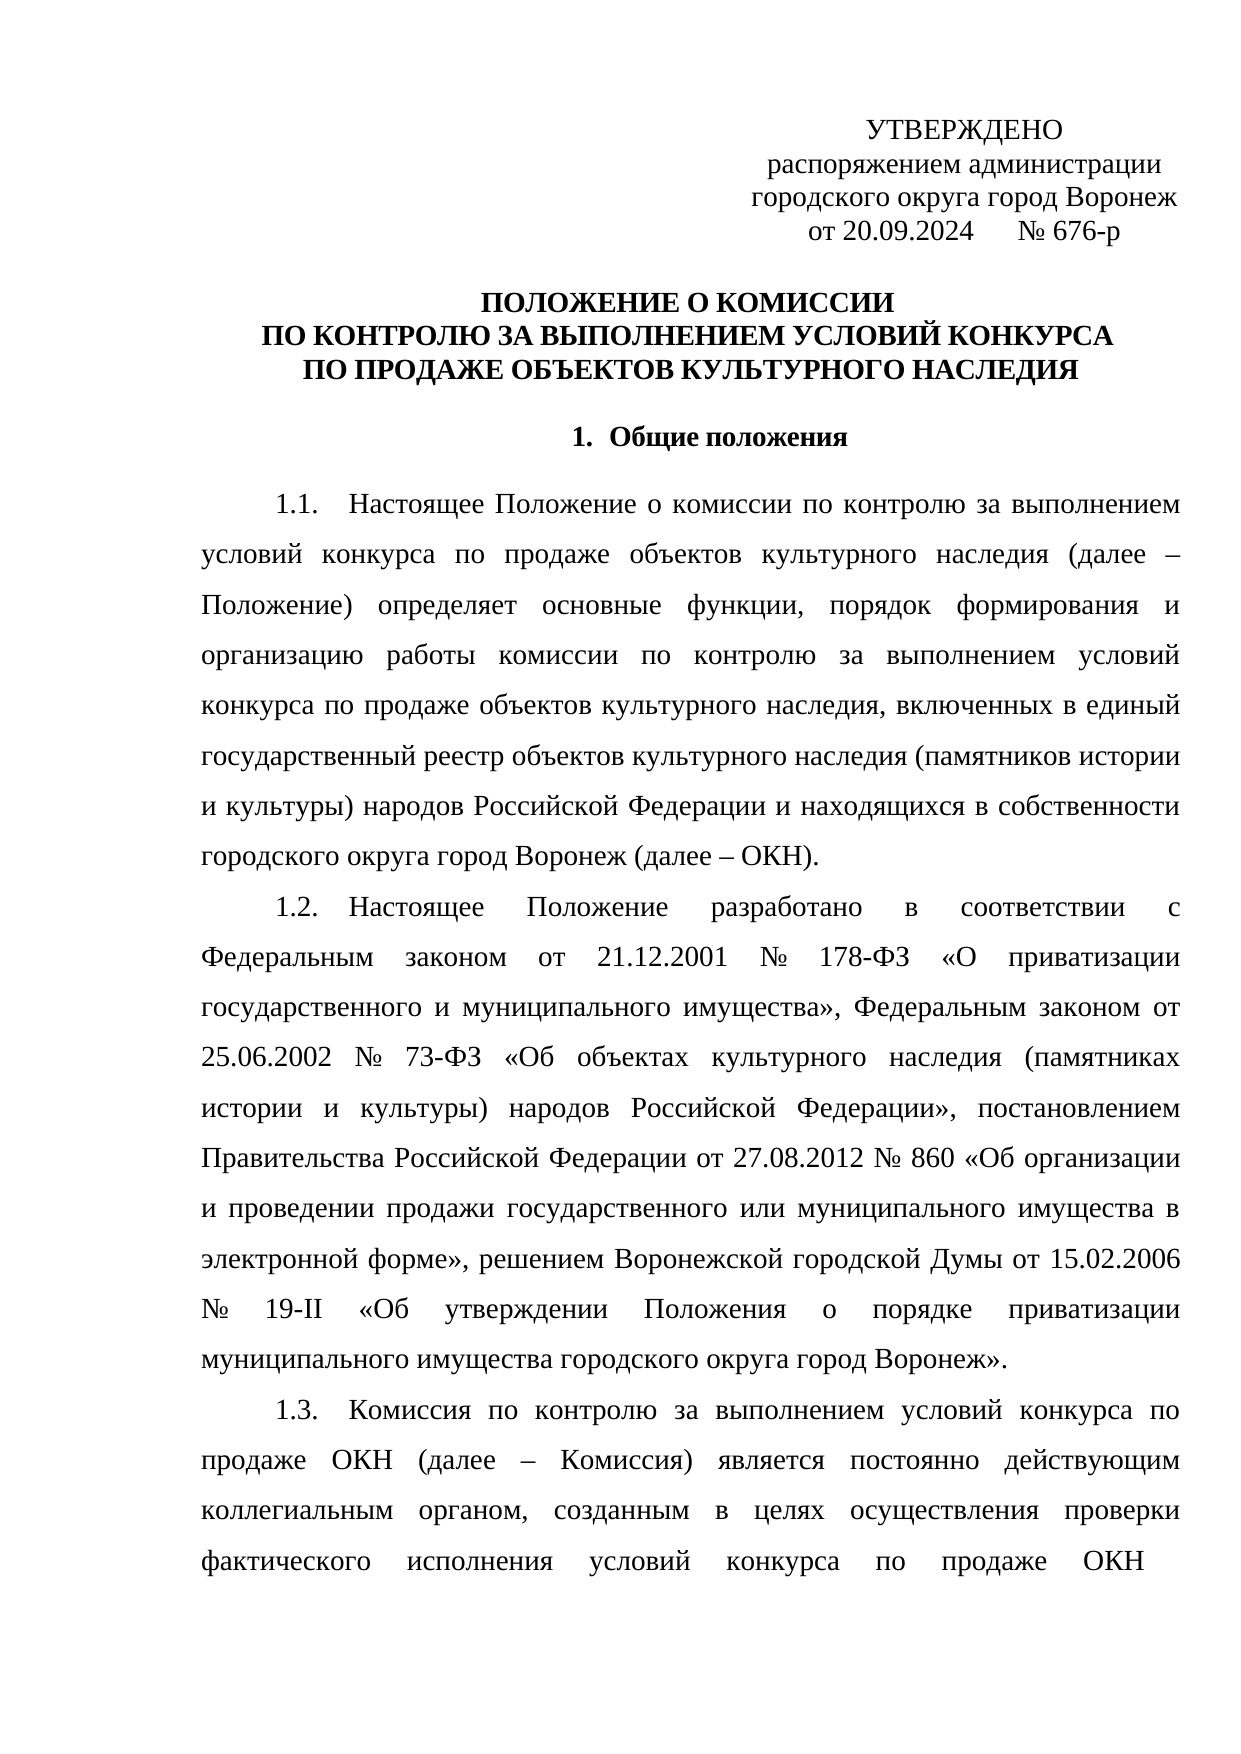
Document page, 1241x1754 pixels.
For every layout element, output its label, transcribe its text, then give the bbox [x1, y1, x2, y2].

list Общие положения [238, 419, 1181, 453]
list ПОЛОЖЕНИЕ О КОМИССИИ ПО КОНТРОЛЮ ЗА ВЫПОЛНЕНИЕМ УСЛОВИЙ КОНКУРСА ПО ПРОДАЖЕ ОБЪЕКТОВ КУЛЬТУРНОГО НАСЛЕДИЯ [201, 285, 1181, 386]
text УТВЕРЖДЕНО распоряжением администрации [747, 112, 1181, 179]
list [201, 1392, 1181, 1576]
list Настоящее Положение о комиссии по контролю за выполнением условий конкурса по продаже объектов культурного наследия (далее – Положение) определяет основные функции, порядок формирования и организацию работы комиссии по контролю за выполнением условий конкурса по продаже объектов культурного наследия, включенных в единый государственный реестр объектов культурного наследия (памятников истории и культуры) народов Российской Федерации и находящихся в собственности городского округа город Воронеж (далее – ОКН). [201, 486, 1181, 872]
text городского округа город Воронеж [747, 179, 1181, 213]
list Настоящее Положение разработано в соответствии с Федеральным законом от 21.12.2001 № 178-ФЗ «О приватизации государственного и муниципального имущества», Федеральным законом от 25.06.2002 № 73-ФЗ «Об объектах культурного наследия (памятниках истории и культуры) народов Российской Федерации», постановлением Правительства Российской Федерации от 27.08.2012 № 860 «Об организации и проведении продажи государственного или муниципального имущества в электронной форме», решением Воронежской городской Думы от 15.02.2006 № 19-II «Об утверждении Положения о порядке приватизации муниципального имущества городского округа город Воронеж». [201, 889, 1181, 1375]
text от 20.09.2024 № 676-р [747, 213, 1181, 246]
